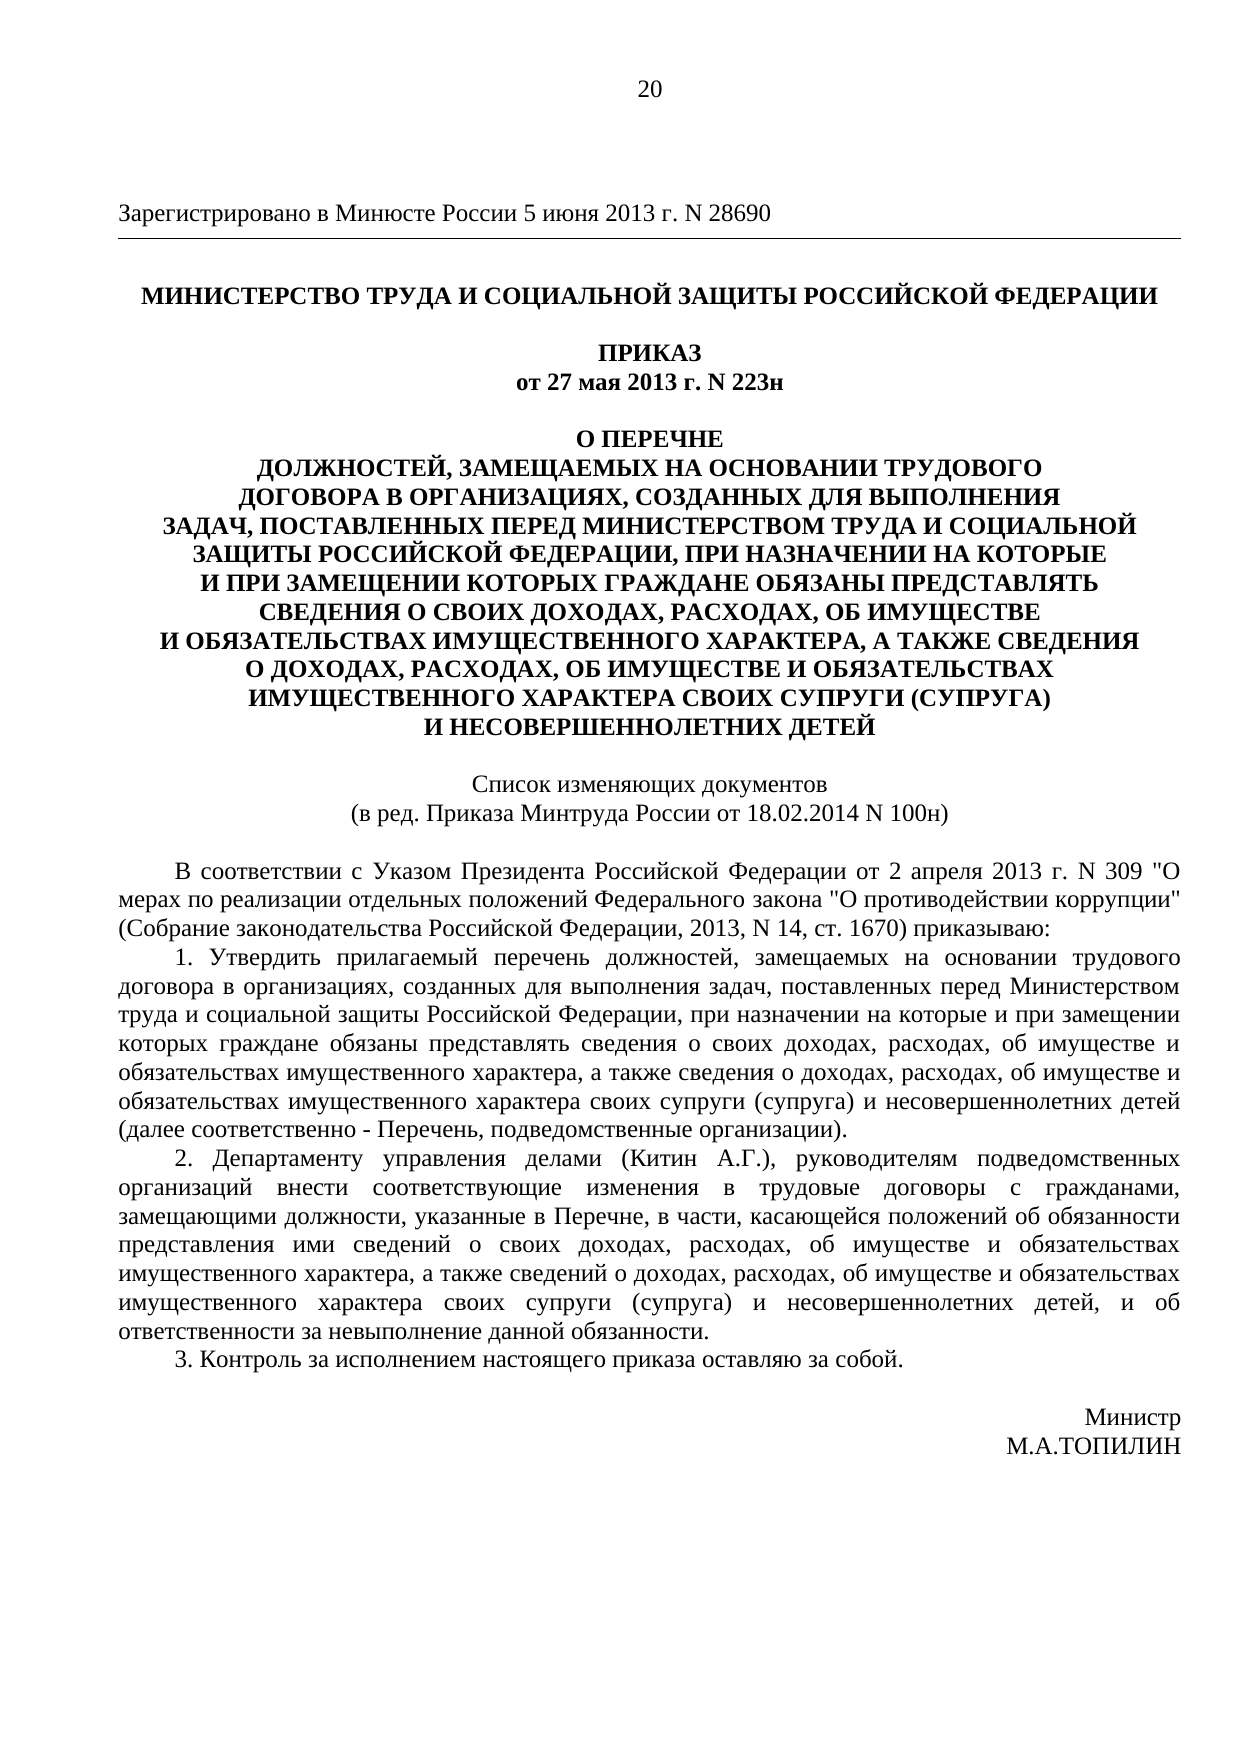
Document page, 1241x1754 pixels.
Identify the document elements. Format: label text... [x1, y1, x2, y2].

text Зарегистрировано в Минюсте России 5 июня 2013 г. N 28690 [118, 198, 1181, 227]
text И ПРИ ЗАМЕЩЕНИИ КОТОРЫХ ГРАЖДАНЕ ОБЯЗАНЫ ПРЕДСТАВЛЯТЬ [118, 568, 1181, 597]
text от 27 мая 2013 г. N 223н [118, 367, 1181, 396]
text СВЕДЕНИЯ О СВОИХ ДОХОДАХ, РАСХОДАХ, ОБ ИМУЩЕСТВЕ [118, 597, 1181, 626]
text ДОГОВОРА В ОРГАНИЗАЦИЯХ, СОЗДАННЫХ ДЛЯ ВЫПОЛНЕНИЯ [118, 482, 1181, 511]
text 1. Утвердить прилагаемый перечень должностей, замещаемых на основании трудового договора в организациях, созданных для выполнения задач, поставленных перед Министерством труда и социальной защиты Российской Федерации, при назначении на которые и при замещении которых граждане обязаны представлять сведения о своих доходах, расходах, об имуществе и обязательствах имущественного характера, а также сведения о доходах, расходах, об имуществе и обязательствах имущественного характера своих супруги (супруга) и несовершеннолетних детей (далее соответственно - Перечень, подведомственные организации). [118, 942, 1181, 1143]
text О ПЕРЕЧНЕ [118, 424, 1181, 453]
text О ДОХОДАХ, РАСХОДАХ, ОБ ИМУЩЕСТВЕ И ОБЯЗАТЕЛЬСТВАХ [118, 654, 1181, 683]
text Министр [118, 1402, 1181, 1431]
text ДОЛЖНОСТЕЙ, ЗАМЕЩАЕМЫХ НА ОСНОВАНИИ ТРУДОВОГО [118, 453, 1181, 482]
text ИМУЩЕСТВЕННОГО ХАРАКТЕРА СВОИХ СУПРУГИ (СУПРУГА) [118, 683, 1181, 712]
text В соответствии с Указом Президента Российской Федерации от 2 апреля 2013 г. N 309 "О мерах по реализации отдельных положений Федерального закона "О противодействии коррупции" (Собрание законодательства Российской Федерации, 2013, N 14, ст. 1670) приказываю: [118, 856, 1181, 942]
text МИНИСТЕРСТВО ТРУДА И СОЦИАЛЬНОЙ ЗАЩИТЫ РОССИЙСКОЙ ФЕДЕРАЦИИ [118, 281, 1181, 309]
text Список изменяющих документов [118, 769, 1181, 798]
text М.А.ТОПИЛИН [118, 1431, 1181, 1459]
text 3. Контроль за исполнением настоящего приказа оставляю за собой. [118, 1344, 1181, 1373]
text ПРИКАЗ [118, 338, 1181, 367]
text ЗАДАЧ, ПОСТАВЛЕННЫХ ПЕРЕД МИНИСТЕРСТВОМ ТРУДА И СОЦИАЛЬНОЙ [118, 511, 1181, 539]
text (в ред. Приказа Минтруда России от 18.02.2014 N 100н) [118, 798, 1181, 827]
text ЗАЩИТЫ РОССИЙСКОЙ ФЕДЕРАЦИИ, ПРИ НАЗНАЧЕНИИ НА КОТОРЫЕ [118, 539, 1181, 568]
text И ОБЯЗАТЕЛЬСТВАХ ИМУЩЕСТВЕННОГО ХАРАКТЕРА, А ТАКЖЕ СВЕДЕНИЯ [118, 626, 1181, 654]
text И НЕСОВЕРШЕННОЛЕТНИХ ДЕТЕЙ [118, 712, 1181, 741]
text 2. Департаменту управления делами (Китин А.Г.), руководителям подведомственных организаций внести соответствующие изменения в трудовые договоры с гражданами, замещающими должности, указанные в Перечне, в части, касающейся положений об обязанности представления ими сведений о своих доходах, расходах, об имуществе и обязательствах имущественного характера, а также сведений о доходах, расходах, об имуществе и обязательствах имущественного характера своих супруги (супруга) и несовершеннолетних детей, и об ответственности за невыполнение данной обязанности. [118, 1143, 1181, 1344]
